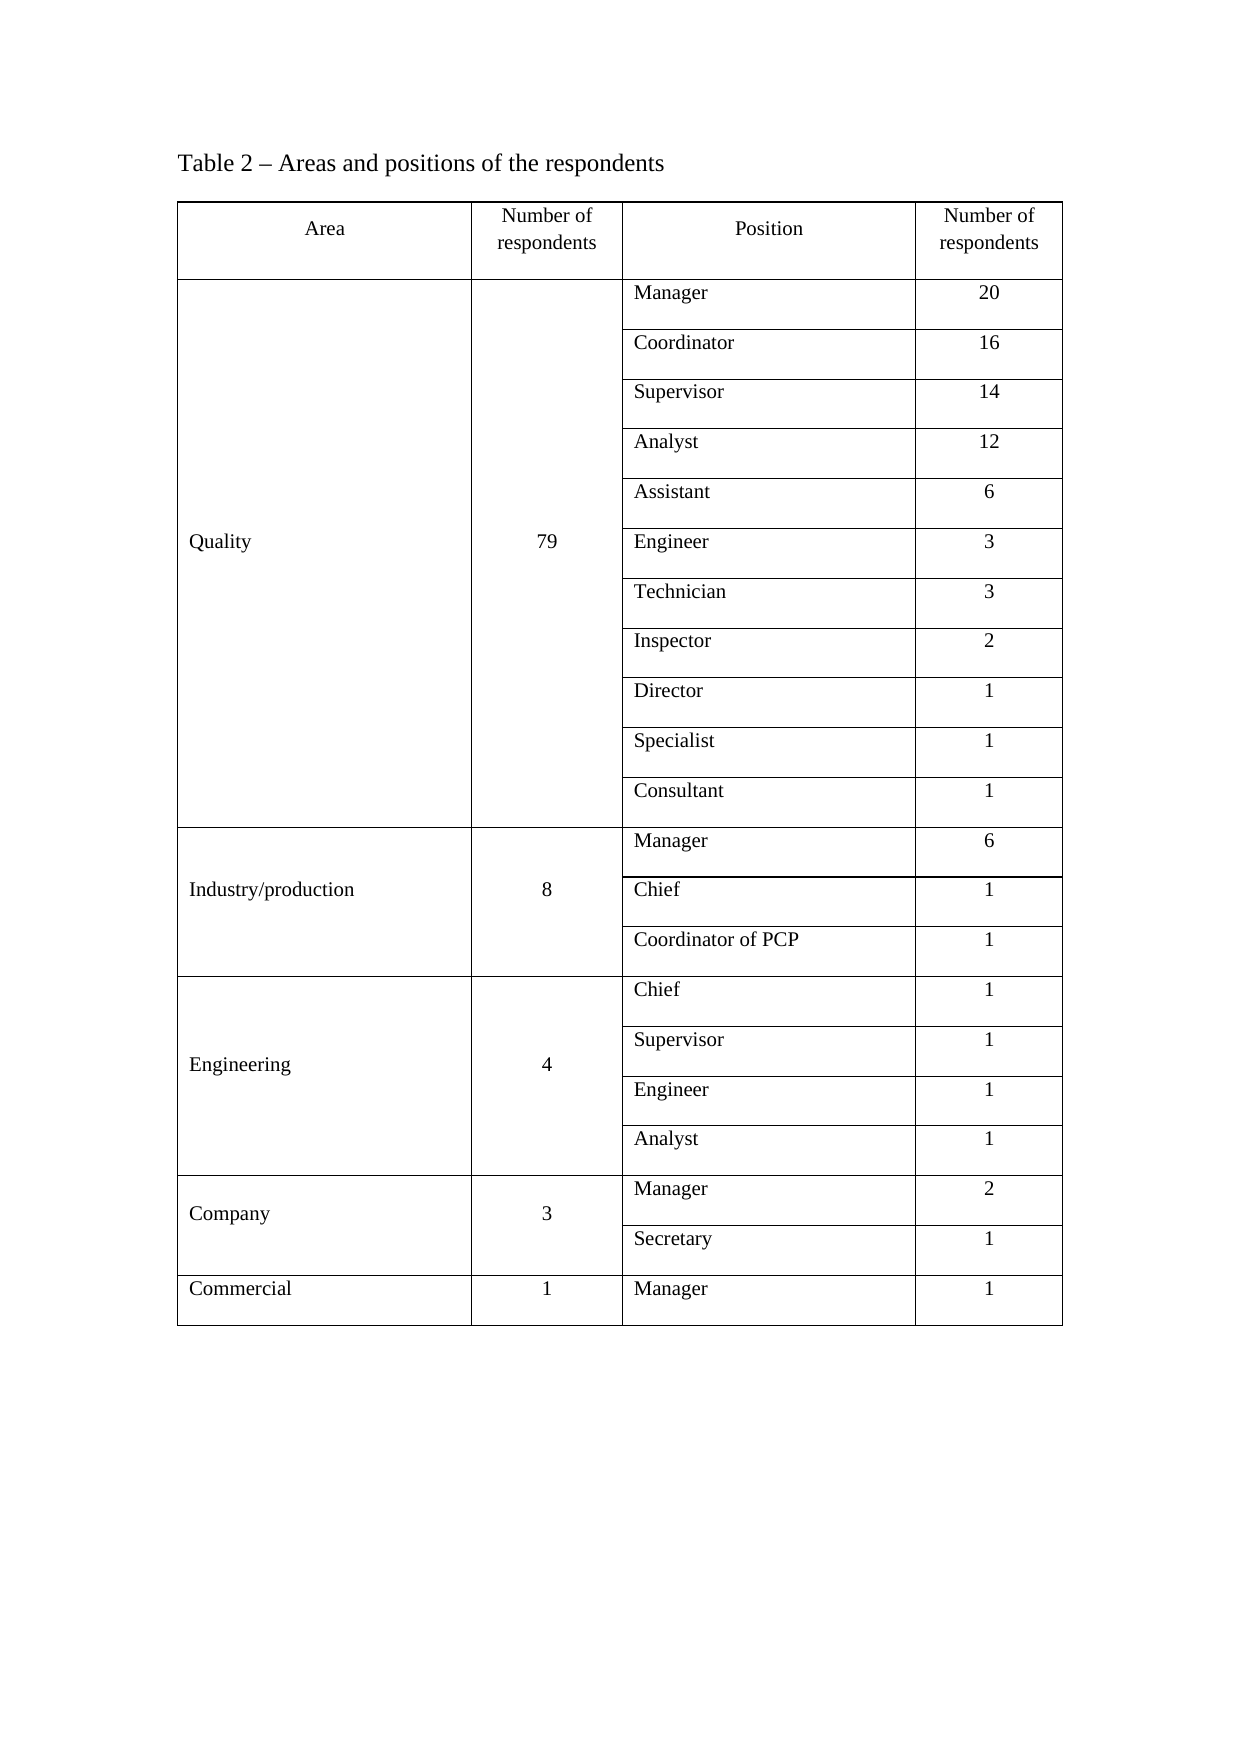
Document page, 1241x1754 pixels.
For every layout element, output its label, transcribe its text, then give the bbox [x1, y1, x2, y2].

table_cell Inspector [623, 629, 915, 677]
table_cell Chief [623, 977, 915, 1026]
table_cell 14 [916, 380, 1062, 428]
table_cell Consultant [623, 778, 915, 827]
table_header Number of respondents [916, 203, 1062, 279]
table_cell 1 [916, 728, 1062, 777]
table_cell Supervisor [623, 380, 915, 428]
table_cell 2 [916, 629, 1062, 677]
table_cell 1 [916, 1077, 1062, 1125]
table_cell Manager [623, 1276, 915, 1324]
table_cell Analyst [623, 429, 915, 478]
table_cell 4 [472, 977, 622, 1175]
table_cell 3 [916, 579, 1062, 627]
table_cell 1 [916, 678, 1062, 727]
table_cell Engineering [178, 977, 471, 1175]
table_cell 3 [916, 529, 1062, 578]
table_cell 1 [916, 1276, 1062, 1324]
table_header Area [178, 203, 471, 279]
table_cell Industry/production [178, 828, 471, 976]
table_cell Coordinator [623, 330, 915, 378]
table_cell 79 [472, 280, 622, 827]
table_cell Manager [623, 280, 915, 329]
table_cell Analyst [623, 1126, 915, 1175]
table_cell 6 [916, 828, 1062, 876]
text Table 2 – Areas and positions of the respondents [177, 148, 1063, 176]
table_cell 8 [472, 828, 622, 976]
table_cell 12 [916, 429, 1062, 478]
table_cell Specialist [623, 728, 915, 777]
table_cell 16 [916, 330, 1062, 378]
table_cell 20 [916, 280, 1062, 329]
table_cell 6 [916, 479, 1062, 528]
table_cell Commercial [178, 1276, 471, 1324]
table_cell 2 [916, 1176, 1062, 1225]
table_cell 1 [916, 778, 1062, 827]
table_cell Engineer [623, 1077, 915, 1125]
table_cell Quality [178, 280, 471, 827]
table_cell 1 [916, 1226, 1062, 1275]
table_cell 1 [472, 1276, 622, 1324]
table_cell Manager [623, 828, 915, 876]
table_header Position [623, 203, 915, 279]
table_cell 1 [916, 927, 1062, 976]
table_cell Company [178, 1176, 471, 1275]
table_cell Supervisor [623, 1027, 915, 1076]
table_cell 1 [916, 1126, 1062, 1175]
table_cell Director [623, 678, 915, 727]
table_header Number of respondents [472, 203, 622, 279]
table_cell Coordinator of PCP [623, 927, 915, 976]
table_cell Chief [623, 878, 915, 926]
table_cell Technician [623, 579, 915, 627]
table_cell Manager [623, 1176, 915, 1225]
table_cell Engineer [623, 529, 915, 578]
table_cell 1 [916, 878, 1062, 926]
table_cell 3 [472, 1176, 622, 1275]
table_cell 1 [916, 977, 1062, 1026]
table_cell 1 [916, 1027, 1062, 1076]
table_cell Assistant [623, 479, 915, 528]
table_cell Secretary [623, 1226, 915, 1275]
